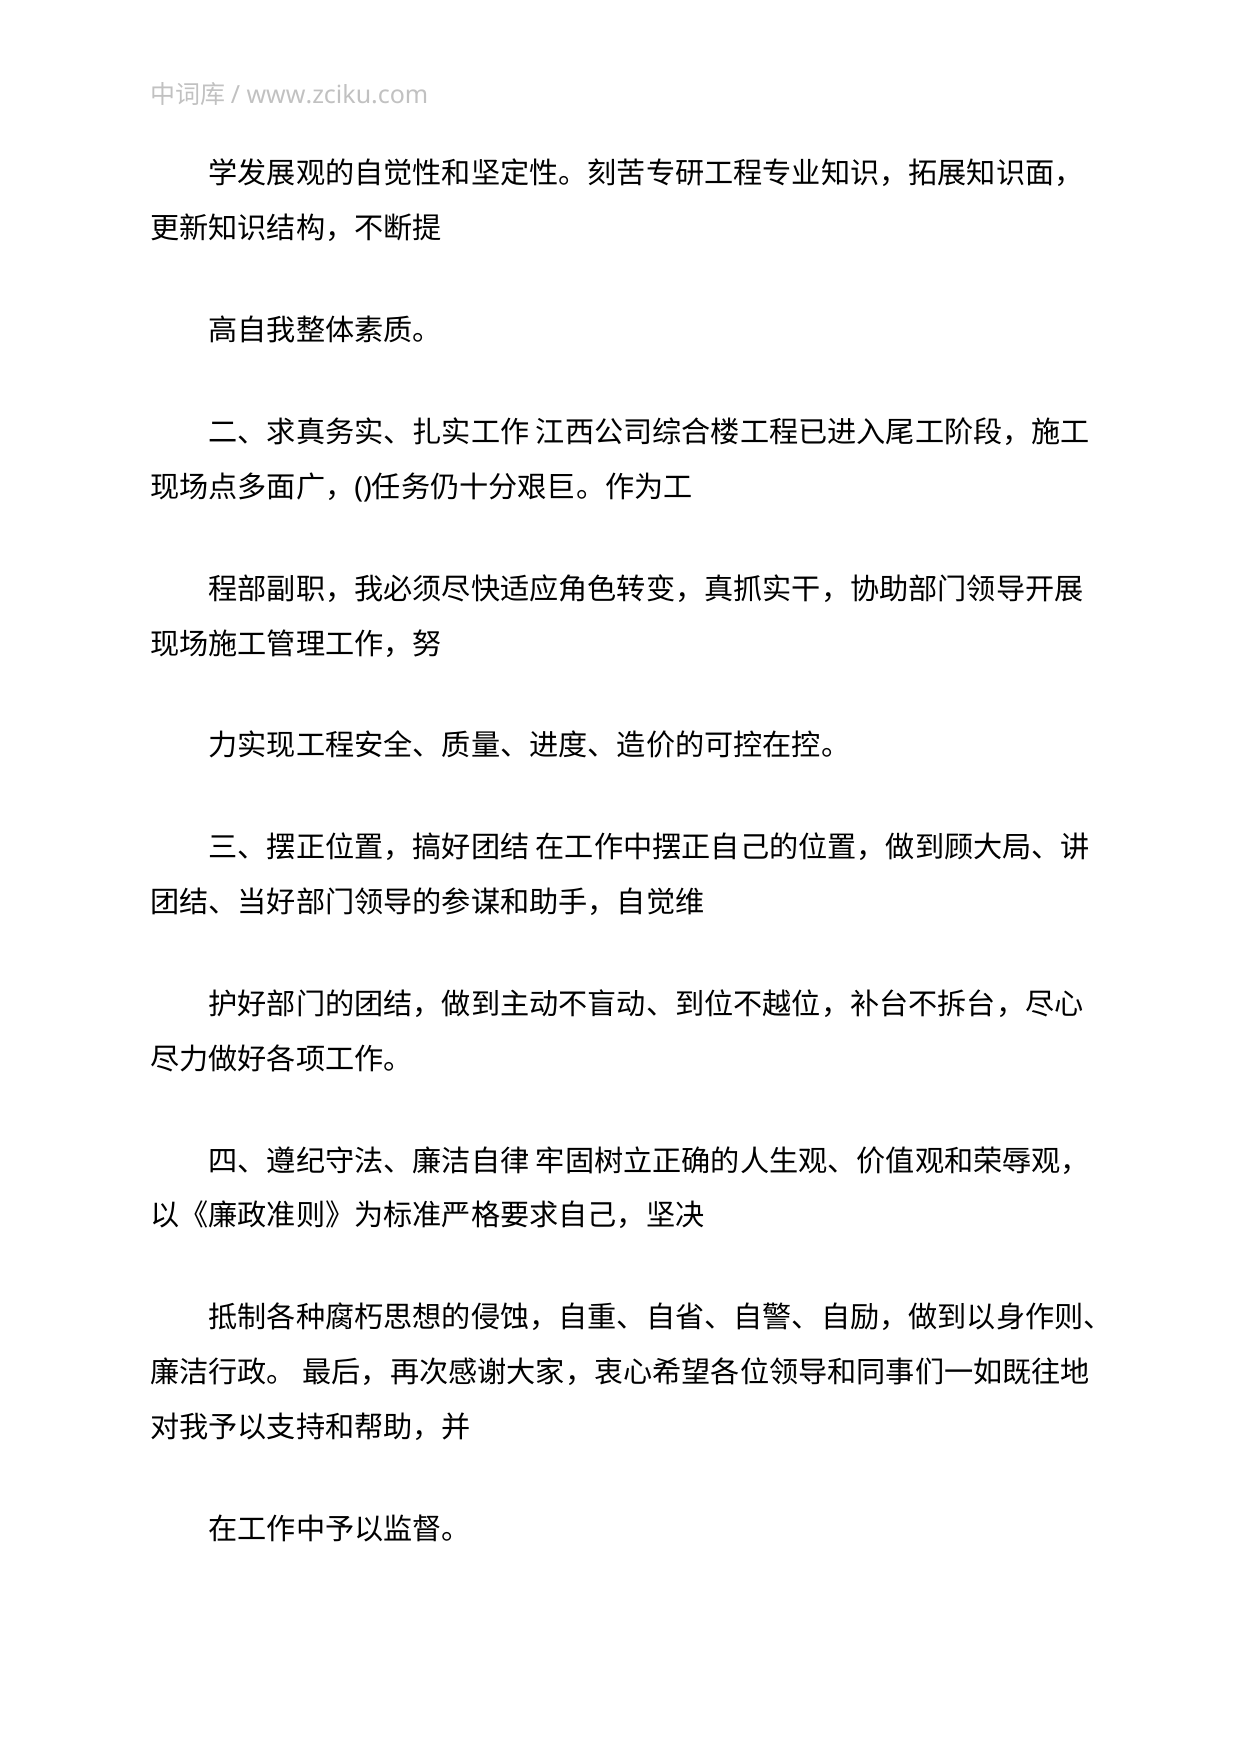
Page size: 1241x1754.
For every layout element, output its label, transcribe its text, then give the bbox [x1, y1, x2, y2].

text 二、求真务实、扎实工作 江西公司综合楼工程已进入尾工阶段，施工现场点多面广，()任务仍十分艰巨。作为工 [150, 408, 1090, 506]
text 抵制各种腐朽思想的侵蚀，自重、自省、自警、自励，做到以身作则、廉洁行政。 最后，再次感谢大家，衷心希望各位领导和同事们一如既往地对我予以支持和帮助，并 [150, 1294, 1090, 1446]
text 程部副职，我必须尽快适应角色转变，真抓实干，协助部门领导开展现场施工管理工作，努 [150, 565, 1090, 662]
text 学发展观的自觉性和坚定性。刻苦专研工程专业知识，拓展知识面，更新知识结构，不断提 [150, 150, 1090, 247]
text 力实现工程安全、质量、进度、造价的可控在控。 [150, 722, 1090, 764]
text 高自我整体素质。 [150, 307, 1090, 349]
text 四、遵纪守法、廉洁自律 牢固树立正确的人生观、价值观和荣辱观，以《廉政准则》为标准严格要求自己，坚决 [150, 1137, 1090, 1234]
text 护好部门的团结，做到主动不盲动、到位不越位，补台不拆台，尽心尽力做好各项工作。 [150, 980, 1090, 1078]
text 三、摆正位置，搞好团结 在工作中摆正自己的位置，做到顾大局、讲团结、当好部门领导的参谋和助手，自觉维 [150, 824, 1090, 921]
text 在工作中予以监督。 [150, 1505, 1090, 1548]
